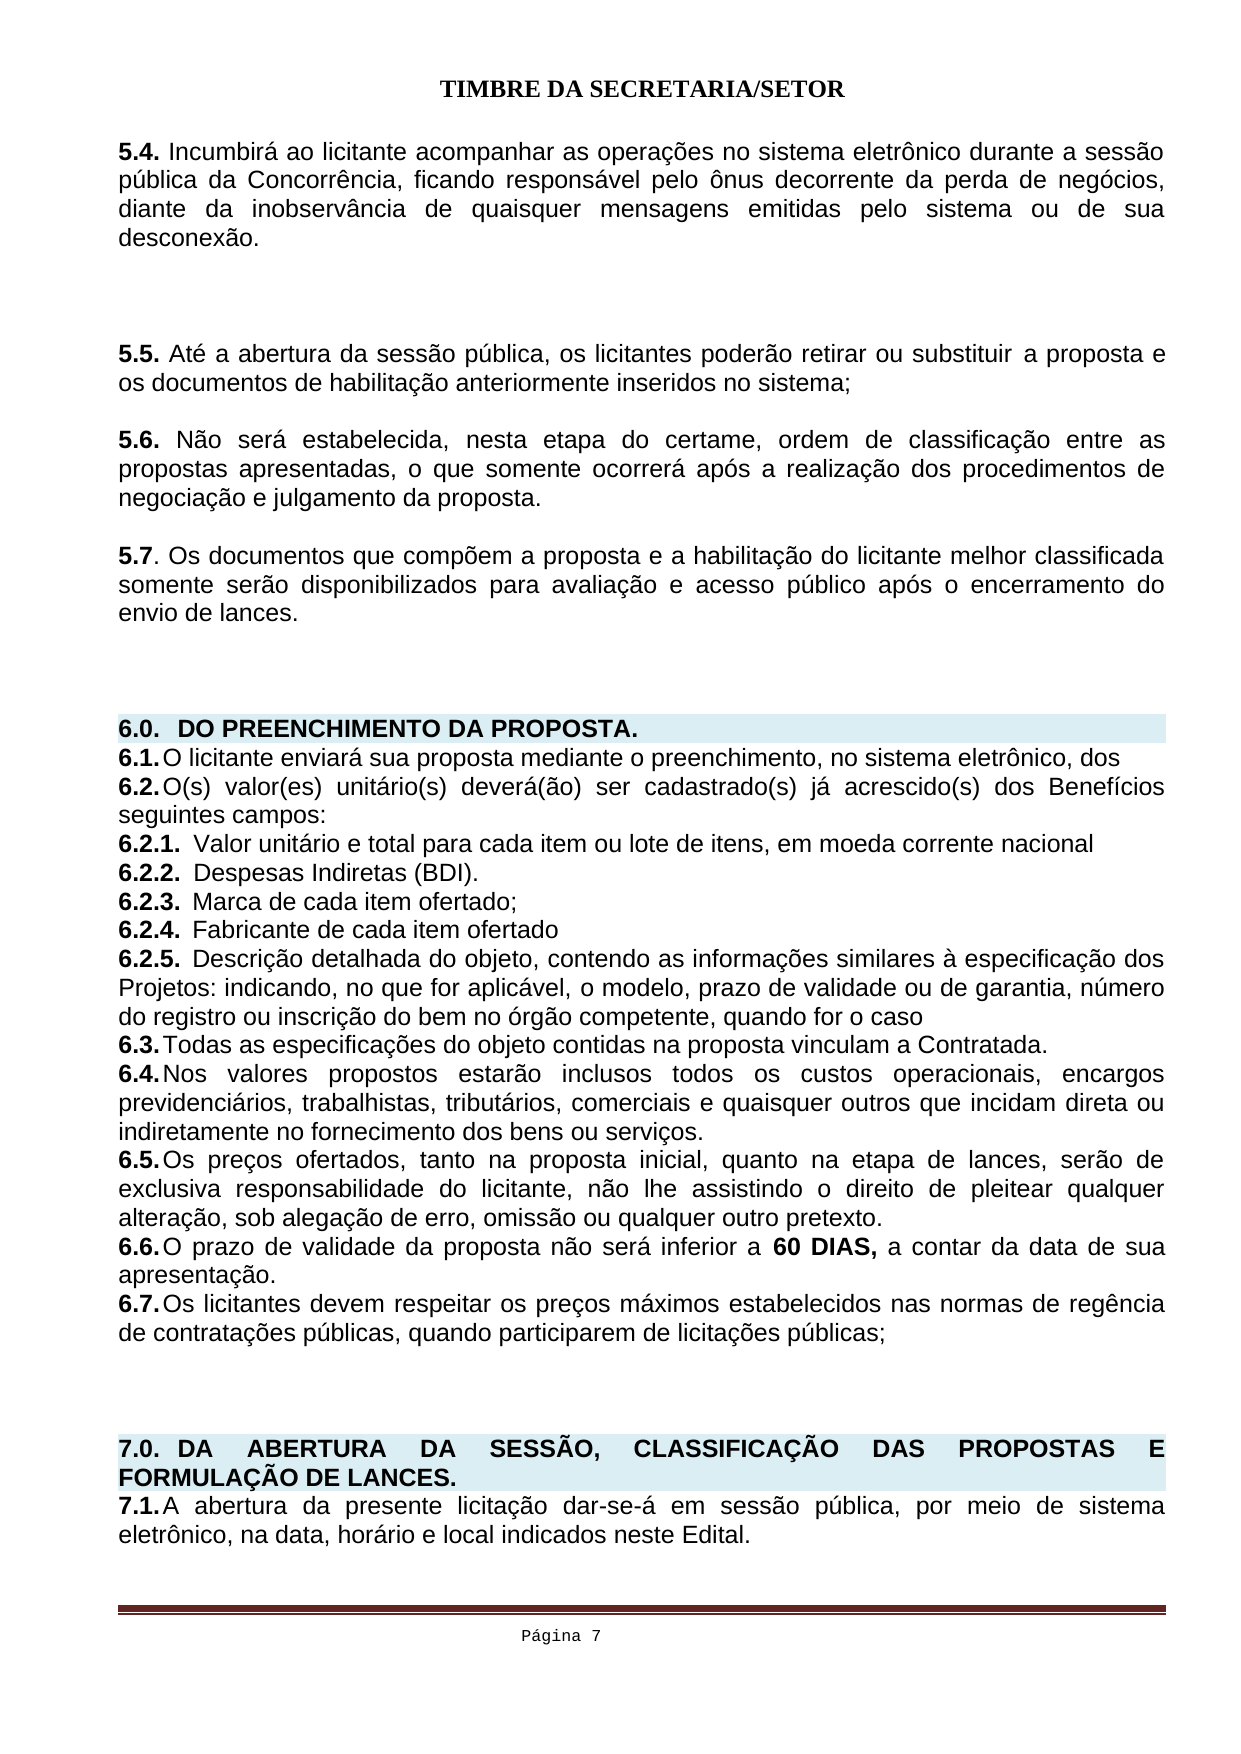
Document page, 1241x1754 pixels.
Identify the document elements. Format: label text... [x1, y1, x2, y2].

list Valor unitário e total para cada item ou lote de itens, em moeda corrente nacional [118, 829, 1166, 858]
list Despesas Indiretas (BDI). [118, 858, 1166, 887]
list Nos valores propostos estarão inclusos todos os custos operacionais, encargos previdenciários, trabalhistas, tributários, comerciais e quaisquer outros que incidam direta ou indiretamente no fornecimento dos bens ou serviços. [118, 1059, 1166, 1145]
list O prazo de validade da proposta não será inferior a 60 DIAS, a contar da data de sua apresentação. [118, 1232, 1166, 1289]
list Fabricante de cada item ofertado [118, 915, 1166, 944]
list Os licitantes devem respeitar os preços máximos estabelecidos nas normas de regência de contratações públicas, quando participarem de licitações públicas; [118, 1289, 1166, 1347]
list Os preços ofertados, tanto na proposta inicial, quanto na etapa de lances, serão de exclusiva responsabilidade do licitante, não lhe assistindo o direito de pleitear qualquer alteração, sob alegação de erro, omissão ou qualquer outro pretexto. [118, 1145, 1166, 1232]
text 5.5. Até a abertura da sessão pública, os licitantes poderão retirar ou substituir a proposta e os documentos de habilitação anteriormente inseridos no sistema; [118, 339, 1166, 396]
list DA ABERTURA DA SESSÃO, CLASSIFICAÇÃO DAS PROPOSTAS E FORMULAÇÃO DE LANCES. [118, 1434, 1166, 1491]
list A abertura da presente licitação dar-se-á em sessão pública, por meio de sistema eletrônico, na data, horário e local indicados neste Edital. [118, 1491, 1166, 1549]
list Marca de cada item ofertado; [118, 887, 1166, 915]
list O(s) valor(es) unitário(s) deverá(ão) ser cadastrado(s) já acrescido(s) dos Benefícios seguintes campos: [118, 772, 1166, 829]
list O licitante enviará sua proposta mediante o preenchimento, no sistema eletrônico, dos [118, 743, 1166, 772]
list DO PREENCHIMENTO DA PROPOSTA. [118, 714, 1166, 743]
list Todas as especificações do objeto contidas na proposta vinculam a Contratada. [118, 1030, 1166, 1059]
list Descrição detalhada do objeto, contendo as informações similares à especificação dos Projetos: indicando, no que for aplicável, o modelo, prazo de validade ou de garantia, número do registro ou inscrição do bem no órgão competente, quando for o caso [118, 944, 1166, 1030]
text 5.4. Incumbirá ao licitante acompanhar as operações no sistema eletrônico durante a sessão pública da Concorrência, ficando responsável pelo ônus decorrente da perda de negócios, diante da inobservância de quaisquer mensagens emitidas pelo sistema ou de sua desconexão. [118, 137, 1166, 252]
text 5.6. Não será estabelecida, nesta etapa do certame, ordem de classificação entre as propostas apresentadas, o que somente ocorrerá após a realização dos procedimentos de negociação e julgamento da proposta. [118, 425, 1166, 512]
text 5.7. Os documentos que compõem a proposta e a habilitação do licitante melhor classificada somente serão disponibilizados para avaliação e acesso público após o encerramento do envio de lances. [118, 541, 1166, 627]
